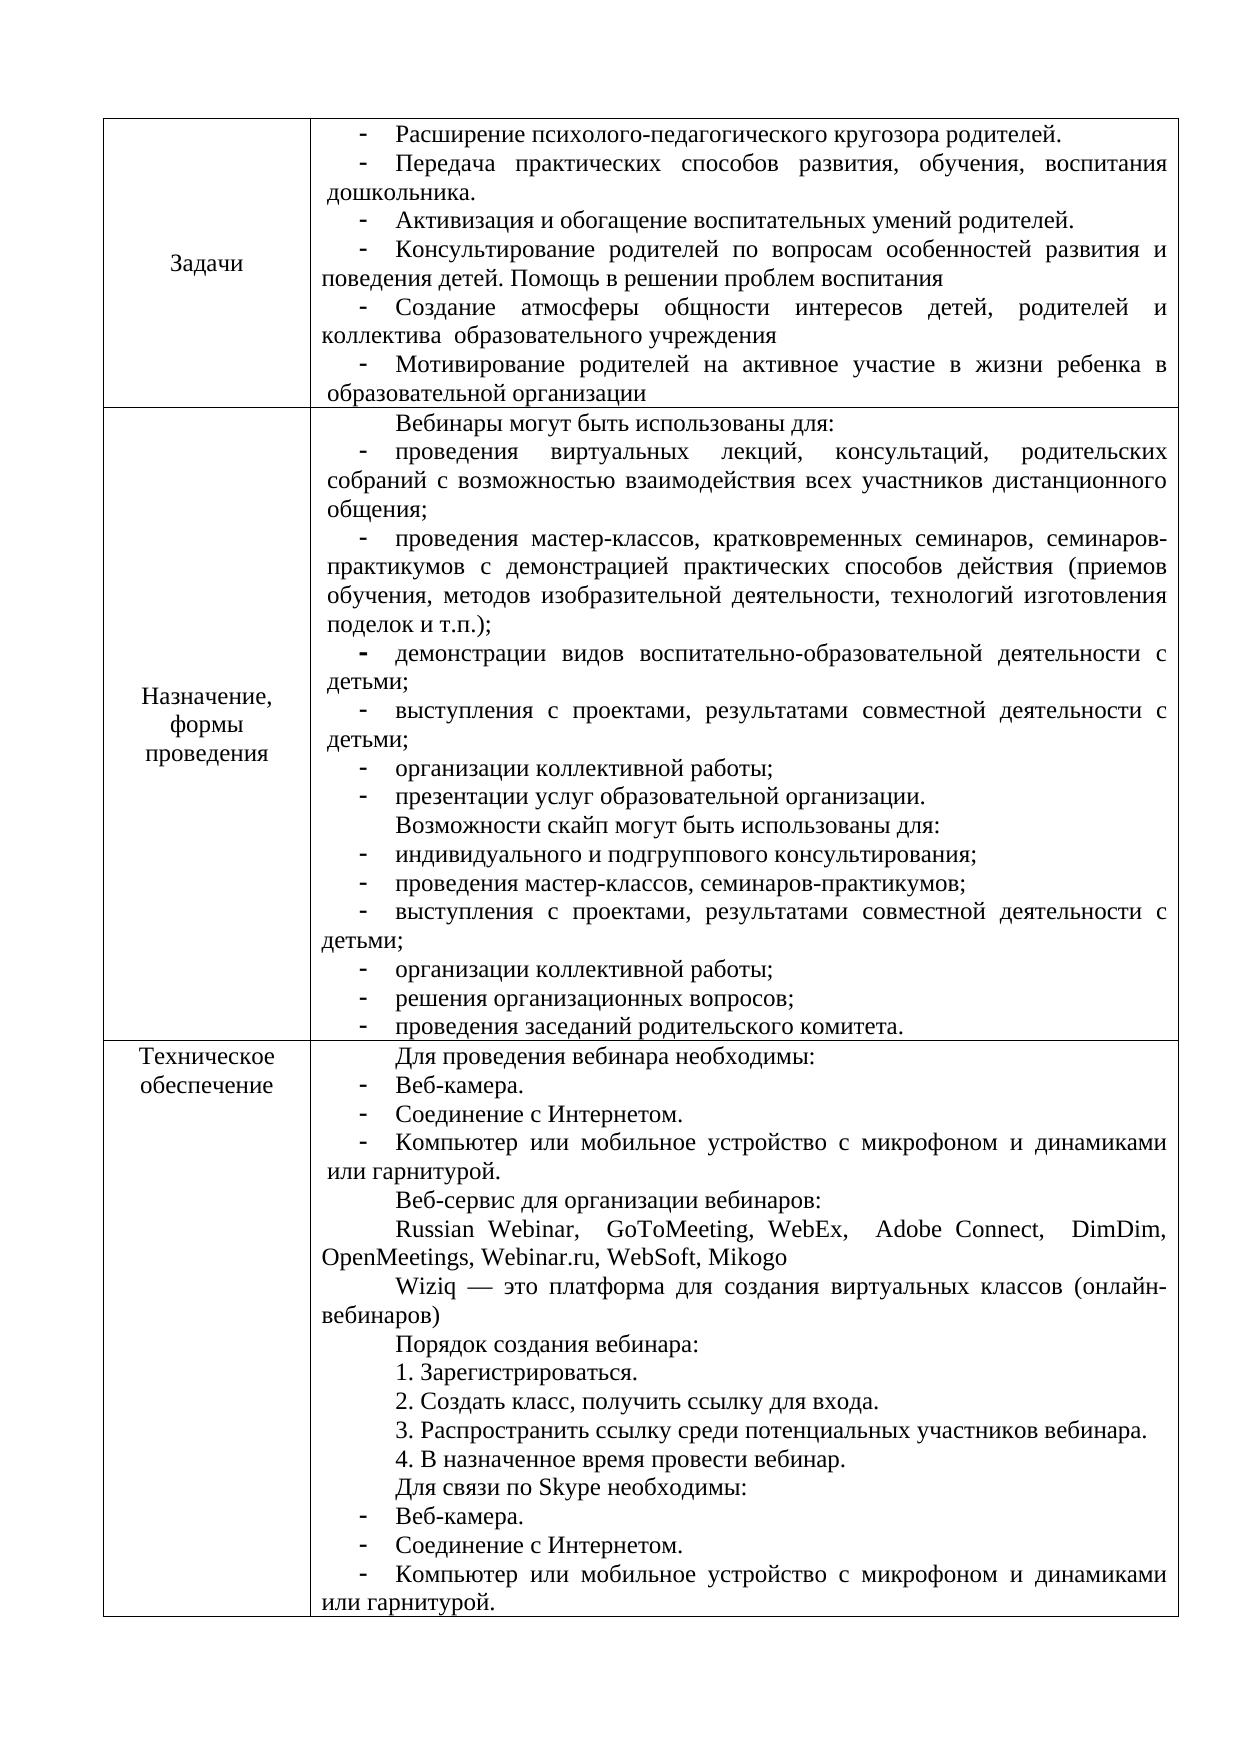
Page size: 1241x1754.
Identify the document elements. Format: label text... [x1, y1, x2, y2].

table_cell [104, 1041, 310, 1616]
table_cell Вебинары могут быть использованы для: проведения виртуальных лекций, консультаций, родительских собраний с возможностью взаимодействия всех участников дистанционного общения; проведения мастер-классов, кратковременных семинаров, семинаров-практикумов с демонстрацией практических способов действия (приемов обучения, методов изобразительной деятельности, технологий изготовления поделок и т.п.); демонстрации видов воспитательно-образовательной деятельности с детьми; выступления с проектами, результатами совместной деятельности с детьми; организации коллективной работы; презентации услуг образовательной организации. Возможности скайп могут быть использованы для: индивидуального и подгруппового консультирования; проведения мастер-классов, семинаров-практикумов; выступления с проектами, результатами совместной деятельности с детьми; организации коллективной работы; решения организационных вопросов; проведения заседаний родительского комитета. [311, 408, 1178, 1040]
table_cell Задачи [104, 119, 310, 407]
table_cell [311, 1041, 1178, 1616]
table_cell Назначение, формы проведения [104, 408, 310, 1040]
table_cell Расширение психолого-педагогического кругозора родителей. Передача практических способов развития, обучения, воспитания дошкольника. Активизация и обогащение воспитательных умений родителей. Консультирование родителей по вопросам особенностей развития и поведения детей. Помощь в решении проблем воспитания Создание атмосферы общности интересов детей, родителей и коллектива образовательного учреждения Мотивирование родителей на активное участие в жизни ребенка в образовательной организации [311, 119, 1178, 407]
